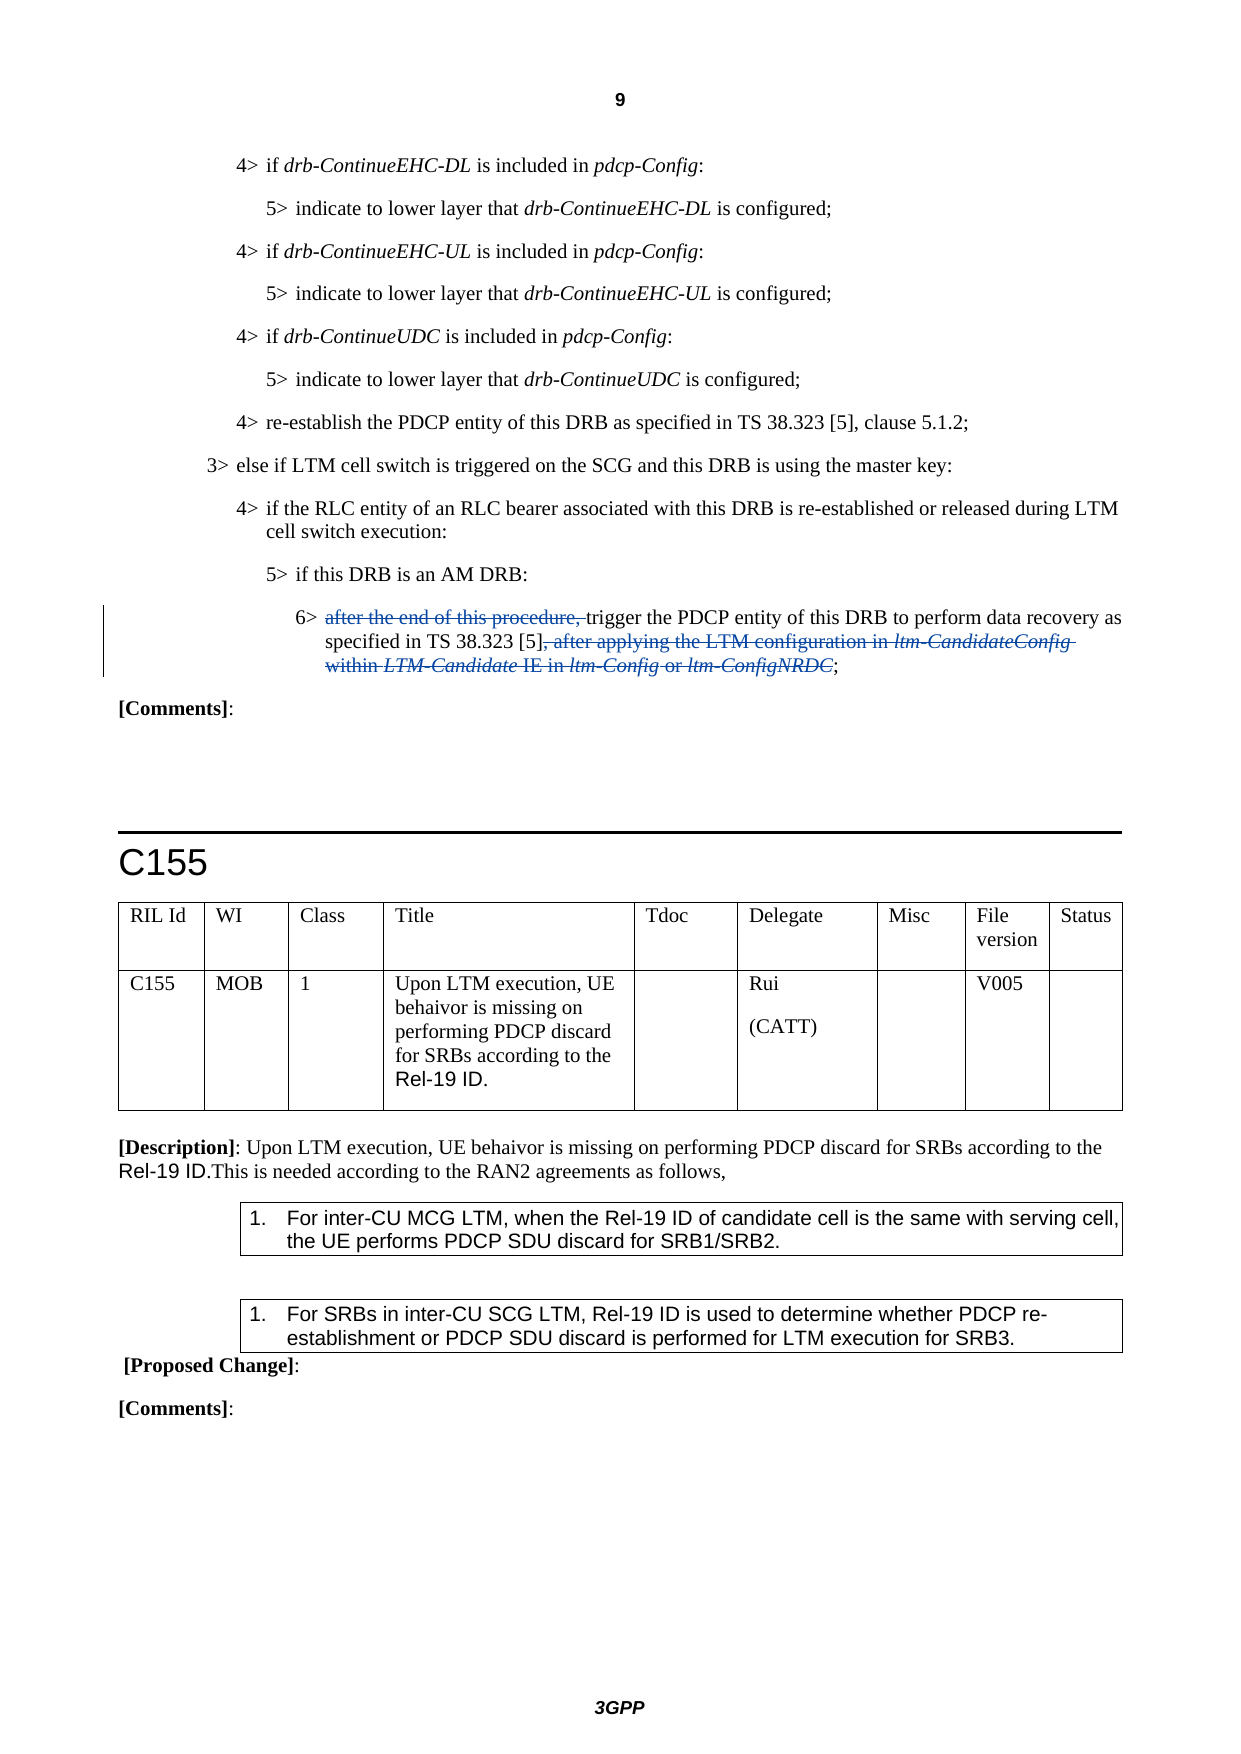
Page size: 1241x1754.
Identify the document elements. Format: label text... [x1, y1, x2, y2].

table_header Misc [878, 903, 965, 970]
text 4> if drb-ContinueUDC is included in pdcp-Config: [236, 324, 1122, 348]
text [Description]: Upon LTM execution, UE behaivor is missing on performing PDCP discard for SRBs according to the Rel-19 ID.This is needed according to the RAN2 agreements as follows, [118, 1111, 1122, 1183]
text 3> else if LTM cell switch is triggered on the SCG and this DRB is using the master key: [207, 453, 1122, 477]
table_header Class [289, 903, 383, 970]
table_cell V005 [966, 971, 1049, 1110]
text 5> indicate to lower layer that drb-ContinueEHC-UL is configured; [266, 281, 1122, 305]
table_header RIL Id [119, 903, 204, 970]
text 5> indicate to lower layer that drb-ContinueEHC-DL is configured; [266, 196, 1122, 220]
list For SRBs in inter-CU SCG LTM, Rel-19 ID is used to determine whether PDCP re-establishment or PDCP SDU discard is performed for LTM execution for SRB3. [241, 1300, 1122, 1352]
table_cell Rui (CATT) [738, 971, 877, 1110]
text 5> if this DRB is an AM DRB: [266, 562, 1122, 586]
text [Proposed Change]: [118, 1353, 1122, 1377]
text 6> trigger the PDCP entity of this DRB to perform data recovery as specified in TS 38.323 [5]; [295, 605, 1122, 677]
text 4> if drb-ContinueEHC-UL is included in pdcp-Config: [236, 238, 1122, 263]
table_header Status [1050, 903, 1122, 970]
text 4> re-establish the PDCP entity of this DRB as specified in TS 38.323 [5], clause 5.1.2; [236, 410, 1122, 434]
table_cell Upon LTM execution, UE behaivor is missing on performing PDCP discard for SRBs according to the Rel-19 ID. [384, 971, 634, 1110]
table_cell [635, 971, 737, 1110]
text 4> if the RLC entity of an RLC bearer associated with this DRB is re-established or released during LTM cell switch execution: [236, 495, 1122, 543]
table_cell [1050, 971, 1122, 1110]
table_header Title [384, 903, 634, 970]
text [Comments]: [118, 696, 1122, 720]
text 4> if drb-ContinueEHC-DL is included in pdcp-Config: [236, 153, 1122, 177]
table_header WI [205, 903, 288, 970]
text [Comments]: [118, 1396, 1122, 1420]
subtitle C155 [118, 834, 1122, 883]
table_cell C155 [119, 971, 204, 1110]
table_header Tdoc [635, 903, 737, 970]
table_header Delegate [738, 903, 877, 970]
text 5> indicate to lower layer that drb-ContinueUDC is configured; [266, 367, 1122, 391]
table_cell MOB [205, 971, 288, 1110]
list For inter-CU MCG LTM, when the Rel-19 ID of candidate cell is the same with serving cell, the UE performs PDCP SDU discard for SRB1/SRB2. [241, 1203, 1122, 1255]
table_header File version [966, 903, 1049, 970]
table_cell 1 [289, 971, 383, 1110]
table_cell [878, 971, 965, 1110]
